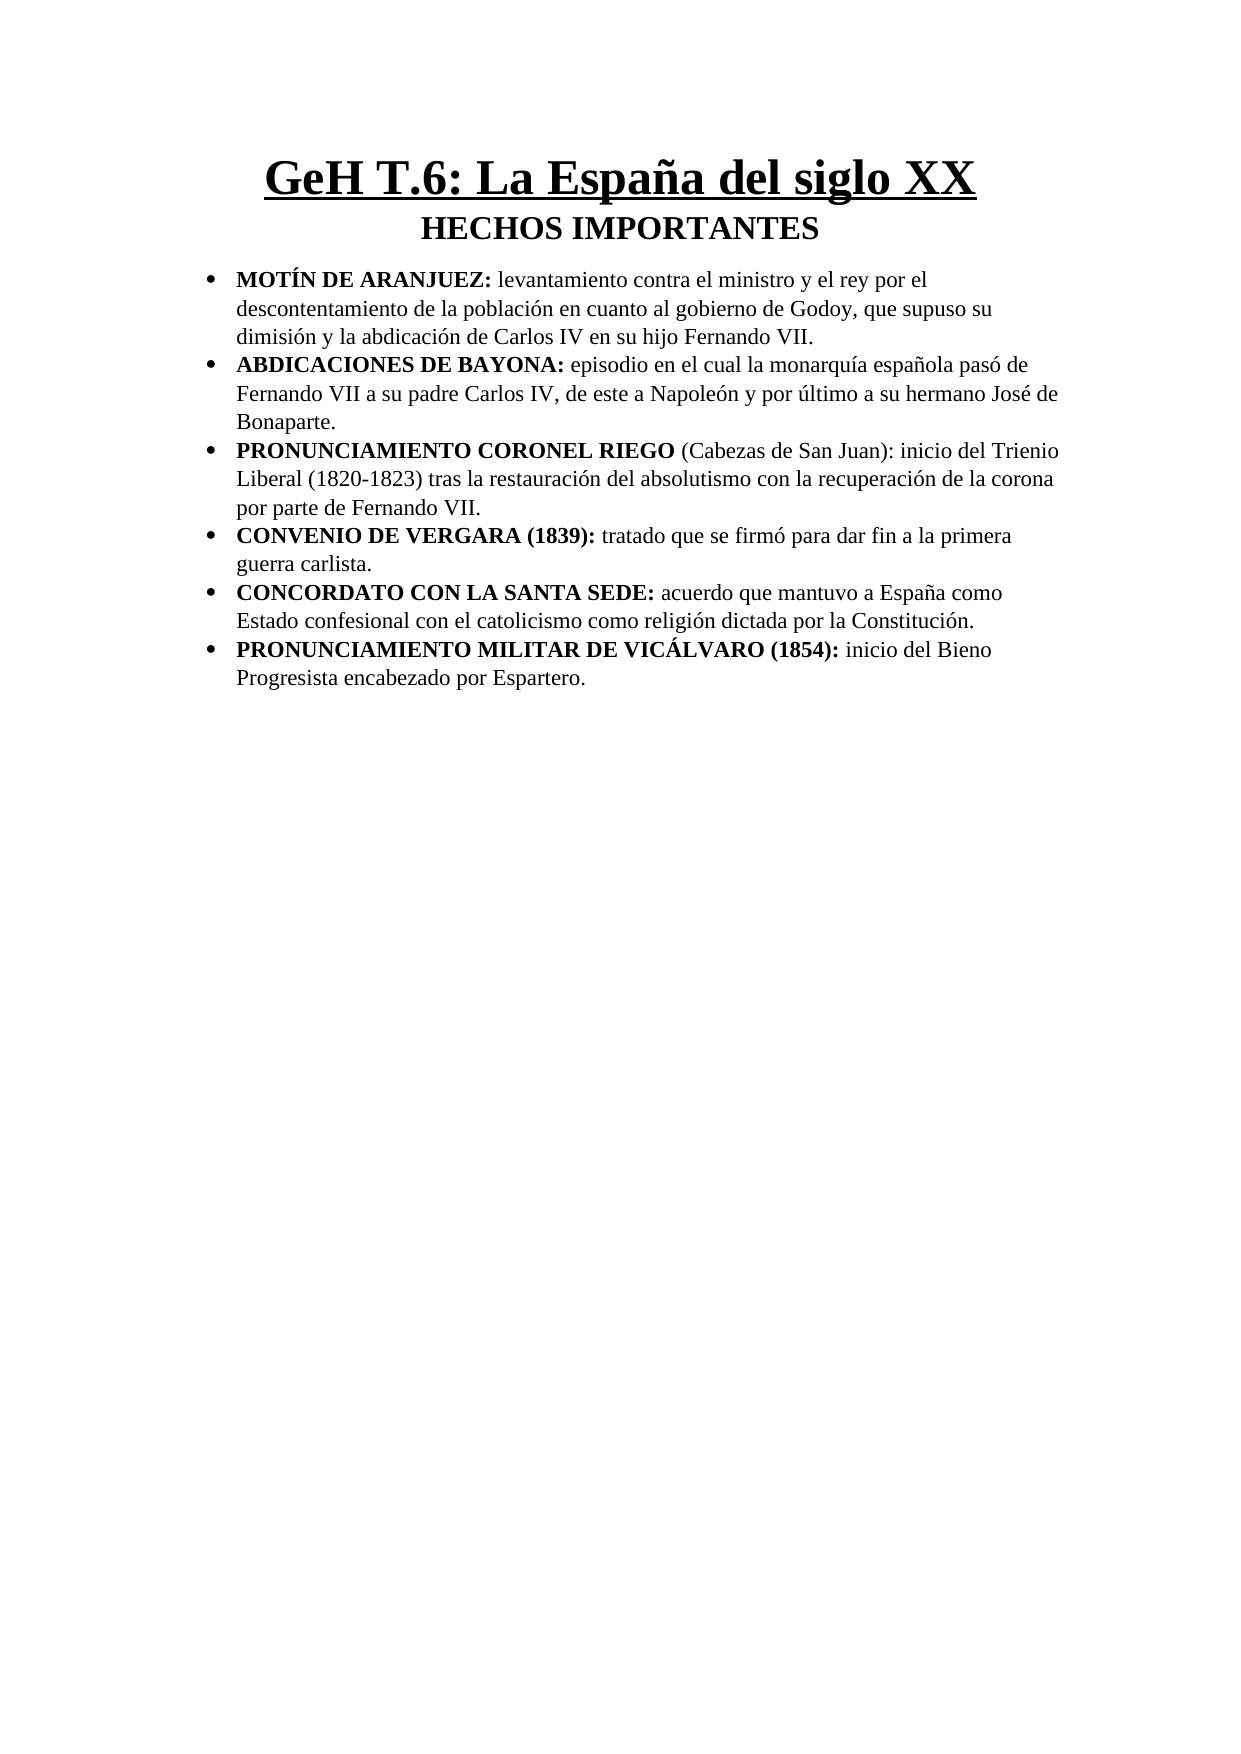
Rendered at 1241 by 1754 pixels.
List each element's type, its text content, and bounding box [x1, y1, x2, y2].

text GeH T.6: La España del siglo XX HECHOS IMPORTANTES [177, 148, 1063, 246]
list PRONUNCIAMIENTO CORONEL RIEGO (Cabezas de San Juan): inicio del Trienio Liberal (1820-1823) tras la restauración del absolutismo con la recuperación de la corona por parte de Fernando VII. [207, 437, 1063, 520]
list CONVENIO DE VERGARA (1839): tratado que se firmó para dar fin a la primera guerra carlista. [207, 522, 1063, 577]
list PRONUNCIAMIENTO MILITAR DE VICÁLVARO (1854): inicio del Bieno Progresista encabezado por Espartero. [207, 636, 1063, 691]
list ABDICACIONES DE BAYONA: episodio en el cual la monarquía española pasó de Fernando VII a su padre Carlos IV, de este a Napoleón y por último a su hermano José de Bonaparte. [207, 351, 1063, 435]
list MOTÍN DE ARANJUEZ: levantamiento contra el ministro y el rey por el descontentamiento de la población en cuanto al gobierno de Godoy, que supuso su dimisión y la abdicación de Carlos IV en su hijo Fernando VII. [207, 266, 1063, 349]
list CONCORDATO CON LA SANTA SEDE: acuerdo que mantuvo a España como Estado confesional con el catolicismo como religión dictada por la Constitución. [207, 579, 1063, 634]
